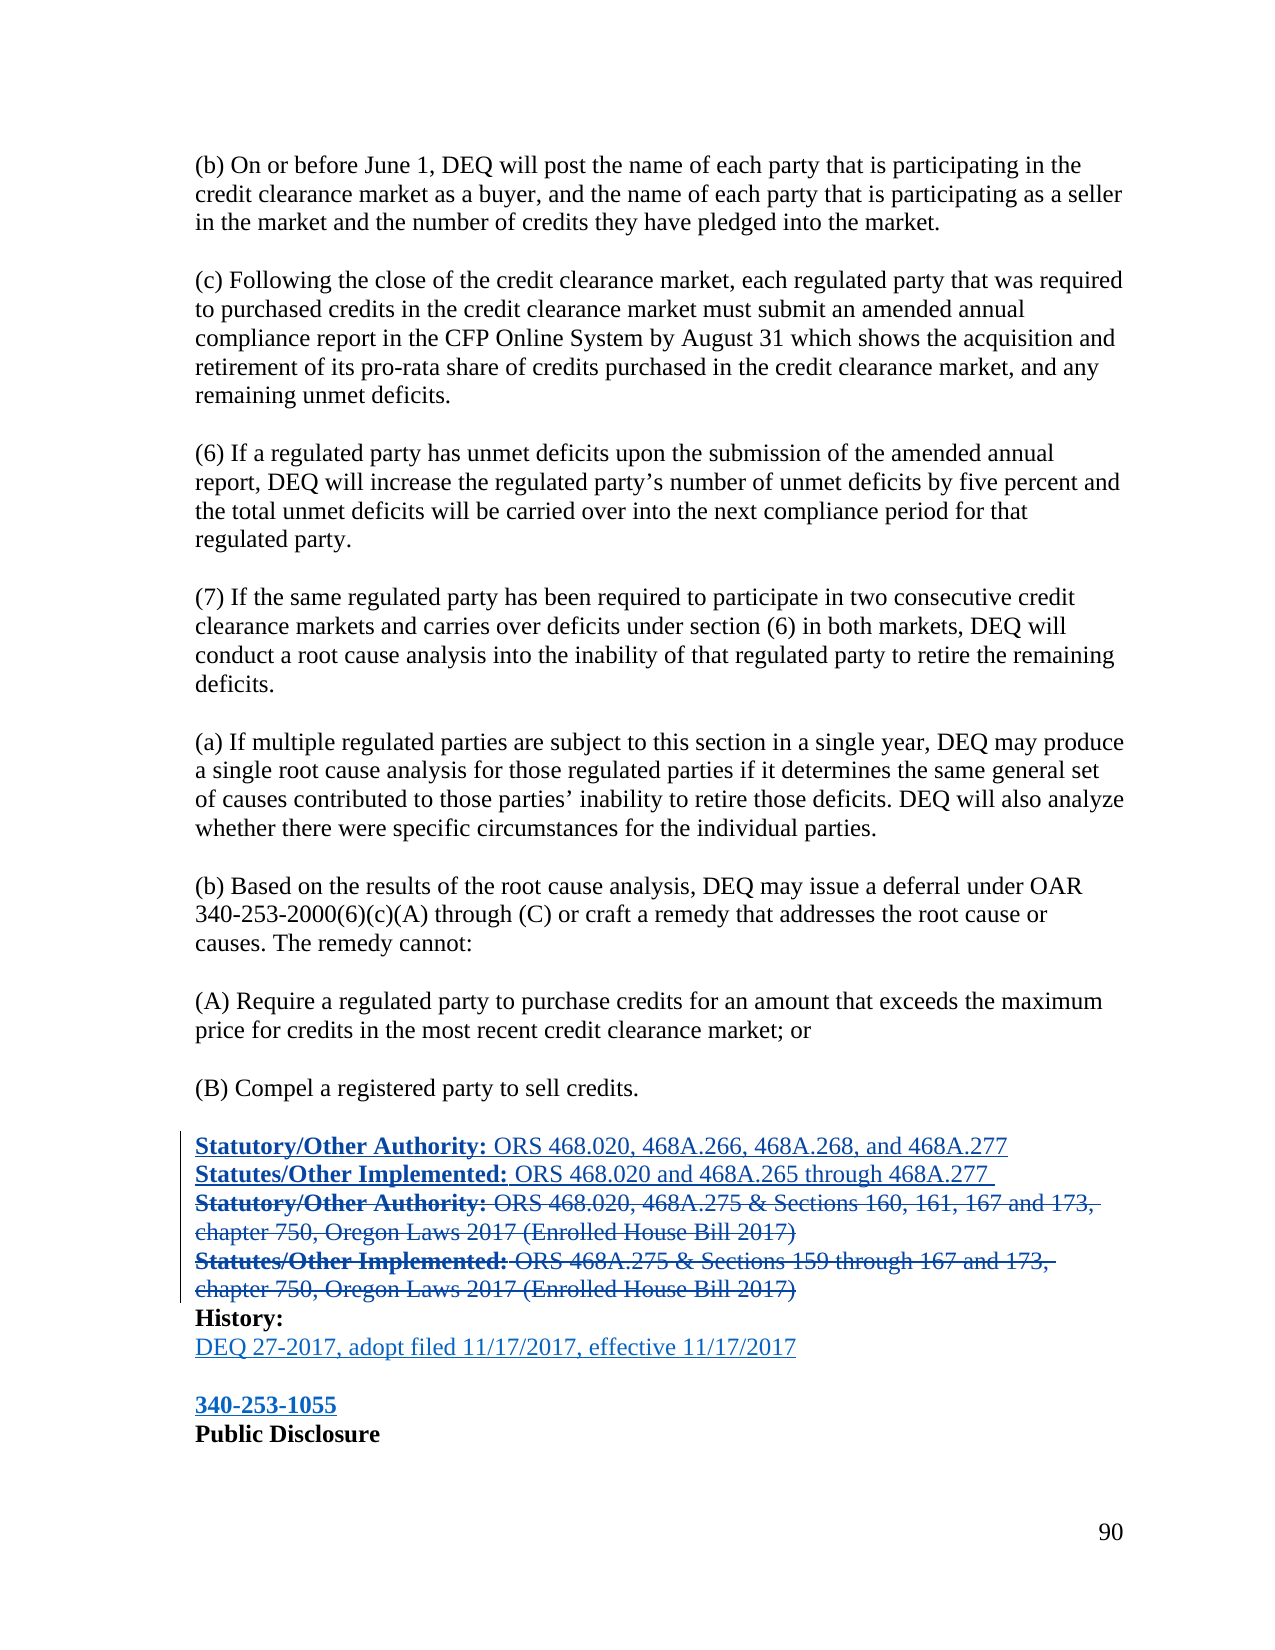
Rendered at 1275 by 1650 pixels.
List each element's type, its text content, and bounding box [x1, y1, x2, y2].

text (c) Following the close of the credit clearance market, each regulated party that was required to purchased credits in the credit clearance market must submit an amended annual compliance report in the CFP Online System by August 31 which shows the acquisition and retirement of its pro-rata share of credits purchased in the credit clearance market, and any remaining unmet deficits. [195, 265, 1125, 409]
text 340-253-1055 Public Disclosure [195, 1390, 1125, 1447]
text (a) If multiple regulated parties are subject to this section in a single year, DEQ may produce a single root cause analysis for those regulated parties if it determines the same general set of causes contributed to those parties’ inability to retire those deficits. DEQ will also analyze whether there were specific circumstances for the individual parties. [195, 727, 1125, 842]
text (b) On or before June 1, DEQ will post the name of each party that is participating in the credit clearance market as a buyer, and the name of each party that is participating as a seller in the market and the number of credits they have pledged into the market. [195, 150, 1125, 236]
text (B) Compel a registered party to sell credits. [195, 1073, 1125, 1102]
text (7) If the same regulated party has been required to participate in two consecutive credit clearance markets and carries over deficits under section (6) in both markets, DEQ will conduct a root cause analysis into the inability of that regulated party to retire the remaining deficits. [195, 582, 1125, 697]
text History: DEQ 27-2017, adopt filed 11/17/2017, effective 11/17/2017 [195, 1131, 1125, 1361]
text (A) Require a regulated party to purchase credits for an amount that exceeds the maximum price for credits in the most recent credit clearance market; or [195, 986, 1125, 1044]
text (b) Based on the results of the root cause analysis, DEQ may issue a deferral under OAR 340-253-2000(6)(c)(A) through (C) or craft a remedy that addresses the root cause or causes. The remedy cannot: [195, 871, 1125, 957]
text (6) If a regulated party has unmet deficits upon the submission of the amended annual report, DEQ will increase the regulated party’s number of unmet deficits by five percent and the total unmet deficits will be carried over into the next compliance period for that regulated party. [195, 438, 1125, 553]
